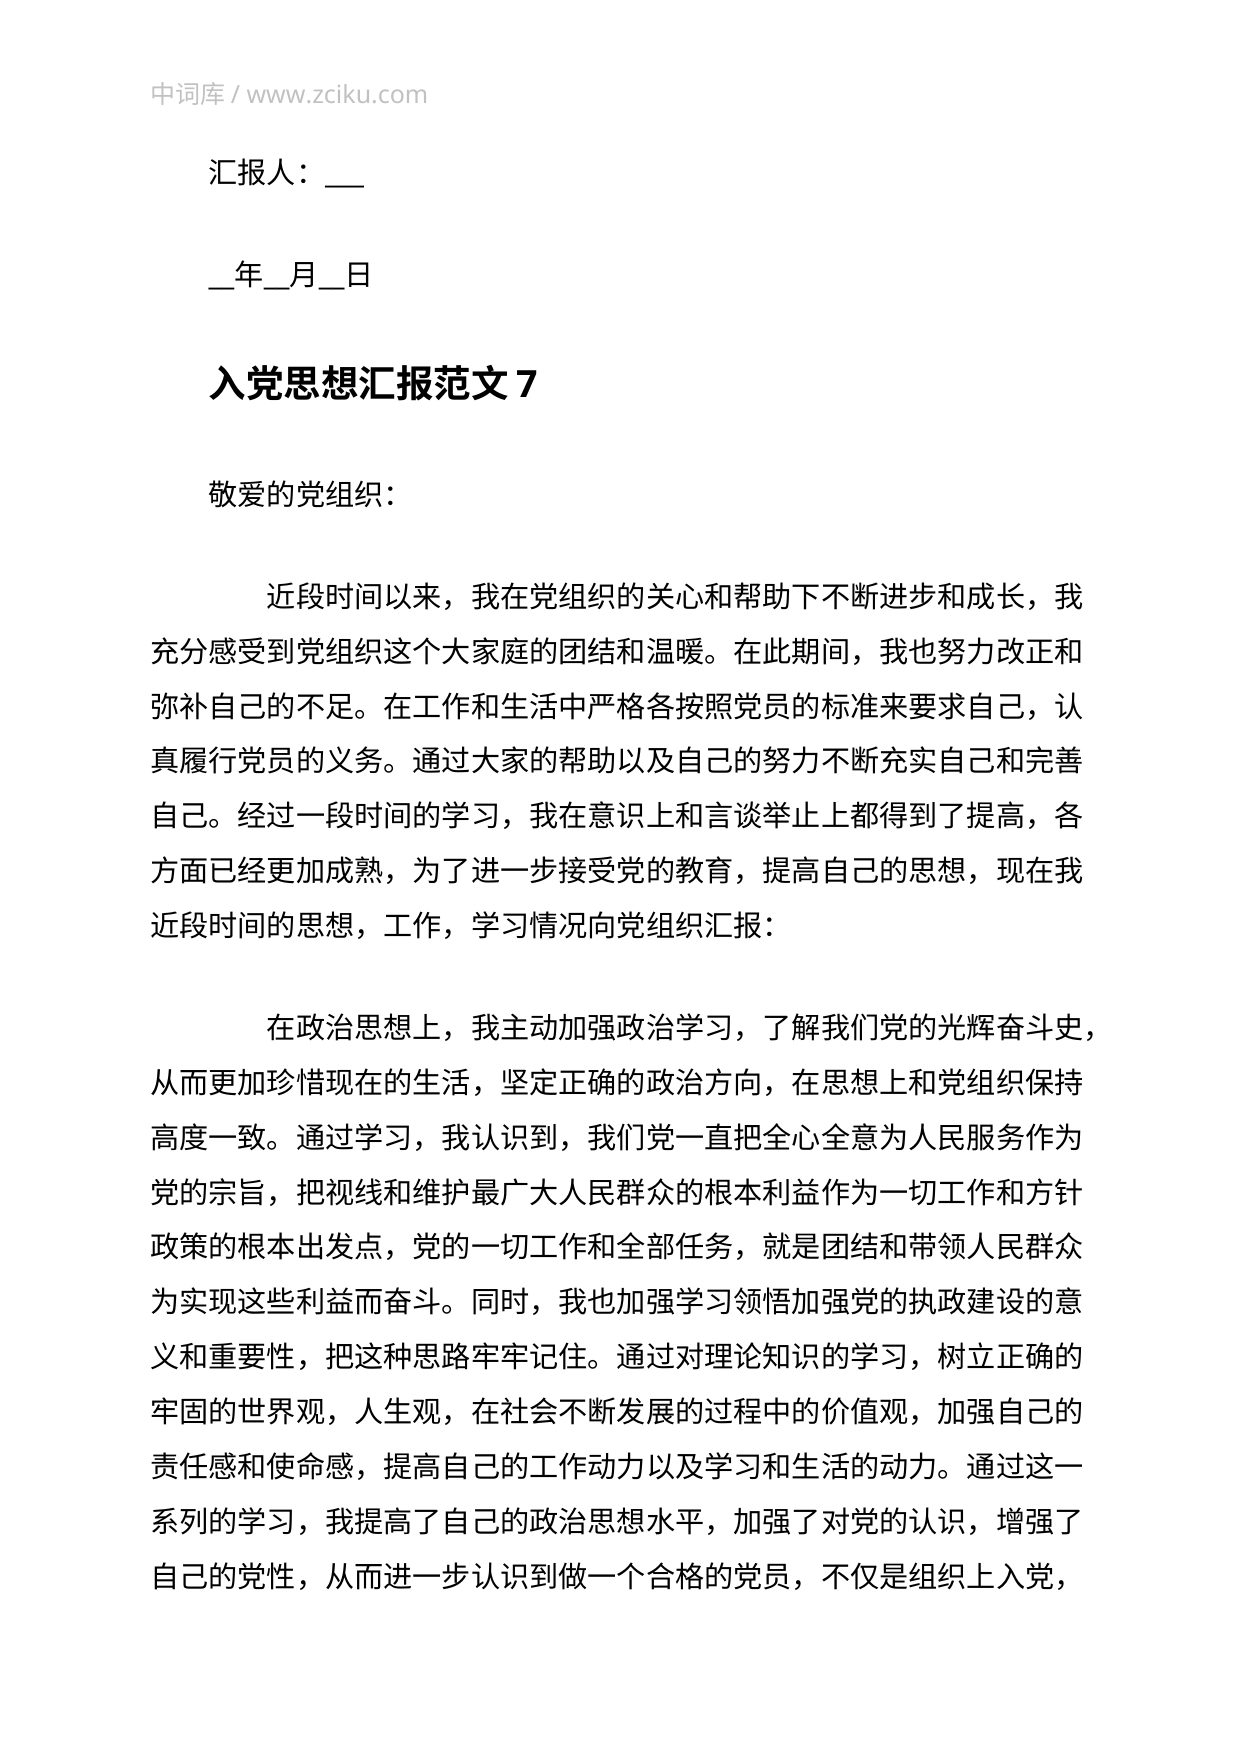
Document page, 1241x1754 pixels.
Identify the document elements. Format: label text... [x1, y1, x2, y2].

text 近段时间以来，我在党组织的关心和帮助下不断进步和成长，我充分感受到党组织这个大家庭的团结和温暖。在此期间，我也努力改正和弥补自己的不足。在工作和生活中严格各按照党员的标准来要求自己，认真履行党员的义务。通过大家的帮助以及自己的努力不断充实自己和完善自己。经过一段时间的学习，我在意识上和言谈举止上都得到了提高，各方面已经更加成熟，为了进一步接受党的教育，提高自己的思想，现在我近段时间的思想，工作，学习情况向党组织汇报： [150, 573, 1090, 945]
text 入党思想汇报范文7 [150, 354, 1090, 408]
text __年__月__日 [150, 252, 1090, 294]
text 敬爱的党组织： [150, 472, 1090, 514]
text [150, 1004, 1090, 1596]
text 汇报人：___ [150, 150, 1090, 192]
